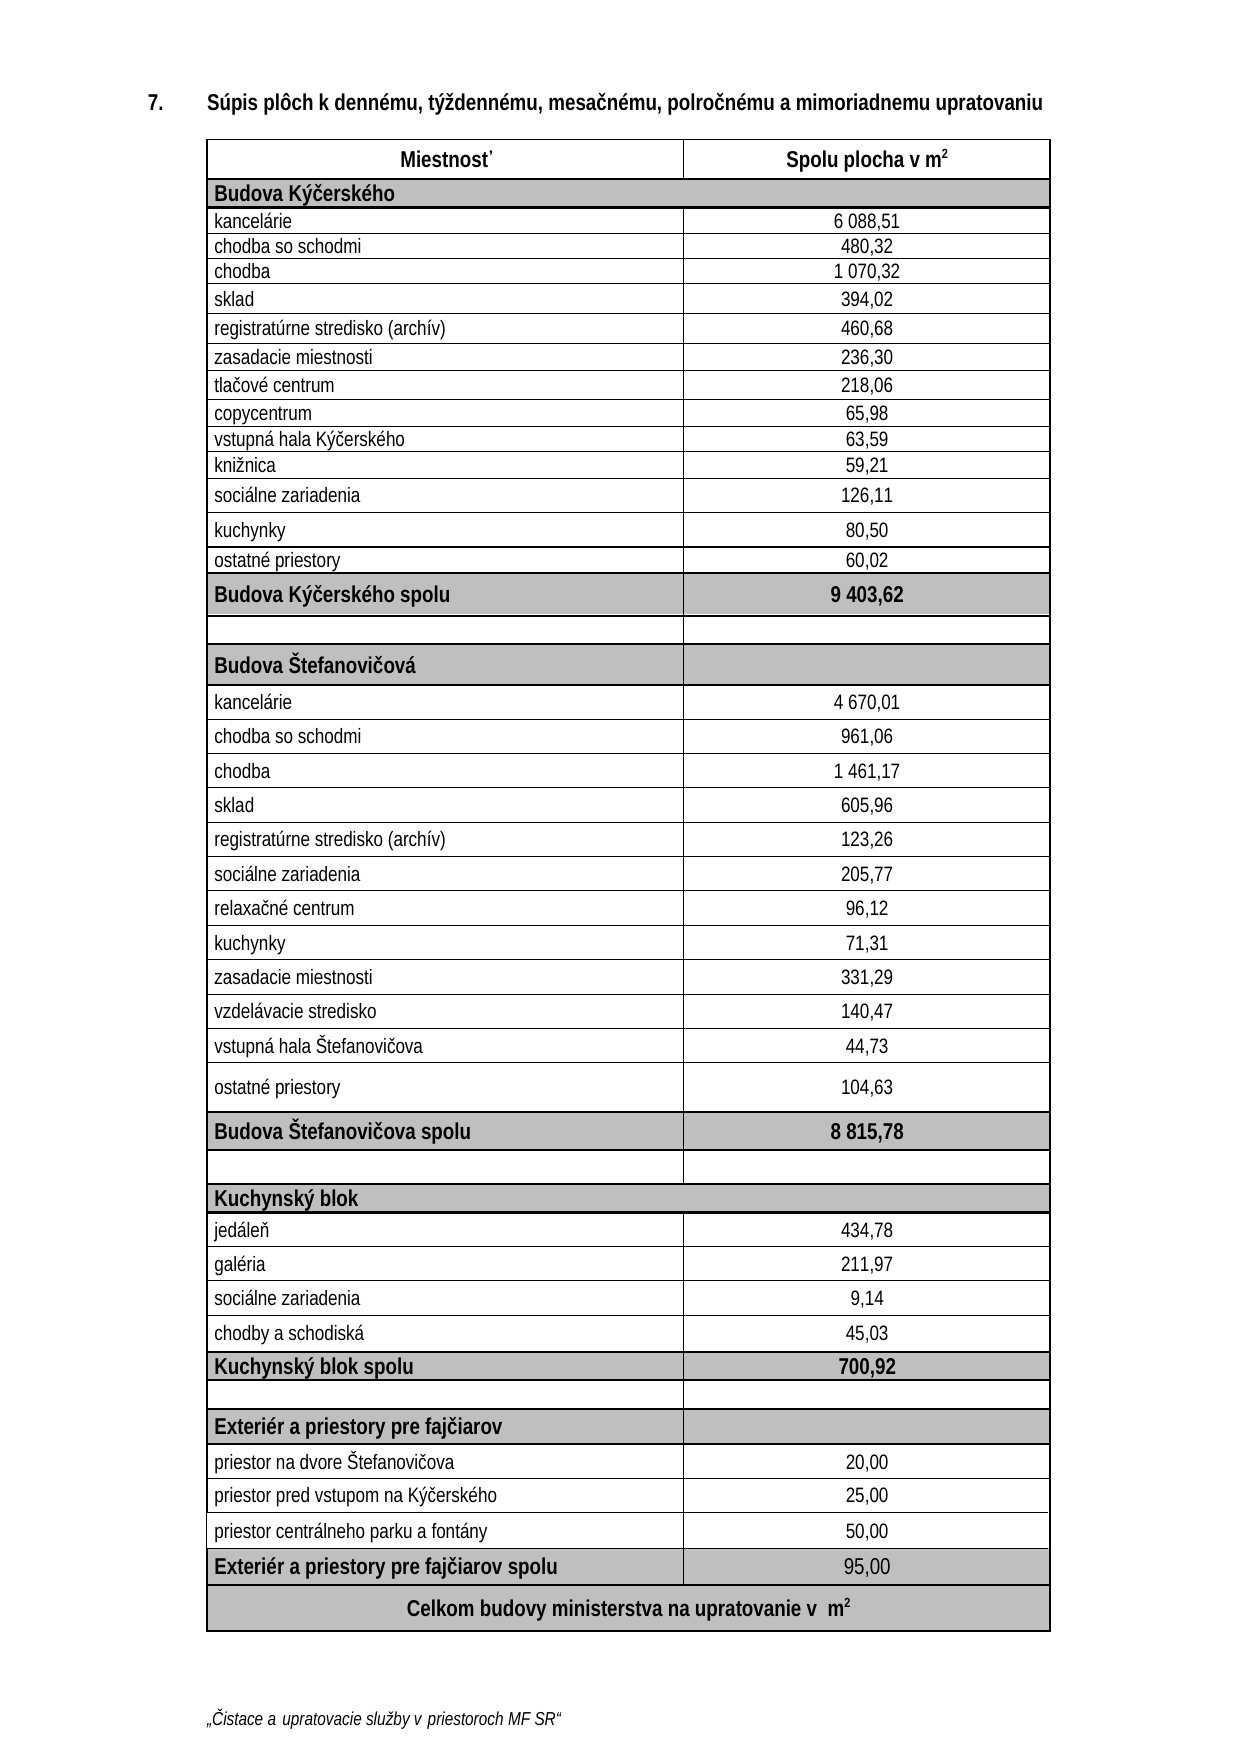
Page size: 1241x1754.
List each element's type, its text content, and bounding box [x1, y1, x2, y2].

table_cell kuchynky [208, 513, 683, 546]
table_cell galéria [208, 1247, 683, 1280]
table_cell [684, 1381, 1049, 1407]
table_cell priestor na dvore Štefanovičova [208, 1445, 683, 1478]
table_cell 20,00 [684, 1445, 1049, 1478]
table_cell [208, 617, 683, 643]
table_cell knižnica [208, 452, 683, 478]
table_cell 394,02 [684, 284, 1049, 313]
table_cell [684, 1410, 1049, 1443]
table_cell 1 461,17 [684, 754, 1049, 787]
table_cell 140,47 [684, 995, 1049, 1028]
table_cell 50,00 [684, 1512, 1049, 1548]
table_cell chodba [208, 259, 683, 283]
table_cell 480,32 [684, 234, 1049, 258]
table_cell Budova Štefanovičova spolu [208, 1113, 683, 1149]
table_cell zasadacie miestnosti [208, 344, 683, 370]
table_cell Kuchynský blok spolu [208, 1353, 683, 1379]
table_cell vstupná hala Kýčerského [208, 427, 683, 451]
table_cell 95,00 [684, 1548, 1049, 1584]
table_cell 236,30 [684, 344, 1049, 370]
table_cell 8 815,78 [684, 1113, 1049, 1149]
table_cell 211,97 [684, 1247, 1049, 1280]
table_cell 4 670,01 [684, 686, 1049, 718]
table_cell kuchynky [208, 926, 683, 959]
table_cell [684, 1151, 1049, 1183]
table_cell 59,21 [684, 452, 1049, 478]
table_cell zasadacie miestnosti [208, 960, 683, 993]
table_cell 434,78 [684, 1214, 1049, 1246]
table_cell 961,06 [684, 720, 1049, 753]
table_cell Exteriér a priestory pre fajčiarov spolu [208, 1549, 683, 1584]
table_cell kancelárie [208, 686, 683, 718]
table_cell chodba [208, 754, 683, 787]
table_cell 205,77 [684, 857, 1049, 890]
table_cell chodba so schodmi [208, 234, 683, 258]
table_cell sociálne zariadenia [208, 1281, 683, 1314]
table_cell 700,92 [684, 1353, 1049, 1379]
table_cell [208, 1381, 683, 1407]
table_cell [684, 617, 1049, 643]
table_cell Exteriér a priestory pre fajčiarov [208, 1410, 683, 1443]
table_cell 6 088,51 [684, 209, 1049, 232]
table_cell Celkom budovy ministerstva na upratovanie v m2 [208, 1586, 1049, 1630]
table_header Miestnosť [208, 140, 683, 178]
table_cell 80,50 [684, 513, 1049, 546]
table_cell relaxačné centrum [208, 891, 683, 925]
table_cell vstupná hala Štefanovičova [208, 1029, 683, 1062]
table_cell priestor centrálneho parku a fontány [207, 1513, 683, 1548]
table_cell sociálne zariadenia [208, 479, 683, 512]
table_cell chodby a schodiská [208, 1316, 683, 1351]
table_cell 9 403,62 [684, 574, 1049, 614]
table_cell 60,02 [684, 548, 1049, 572]
table_cell tlačové centrum [208, 371, 683, 399]
table_cell [684, 645, 1049, 684]
table_cell 331,29 [684, 960, 1049, 993]
table_cell Kuchynský blok [208, 1185, 1049, 1211]
table_cell 63,59 [684, 427, 1049, 451]
table_cell Budova Kýčerského spolu [208, 574, 683, 614]
table_cell 126,11 [684, 479, 1049, 512]
table_cell 1 070,32 [684, 259, 1049, 283]
table_cell chodba so schodmi [208, 720, 683, 753]
table_cell 71,31 [684, 926, 1049, 959]
table_cell 123,26 [684, 823, 1049, 856]
table_cell sklad [208, 284, 683, 313]
table_cell 9,14 [684, 1281, 1049, 1314]
table_cell [208, 1151, 683, 1183]
table_cell priestor pred vstupom na Kýčerského [208, 1479, 683, 1512]
table_cell Budova Kýčerského [208, 180, 1049, 206]
table_cell copycentrum [208, 400, 683, 426]
table_cell 218,06 [684, 371, 1049, 399]
table_cell kancelárie [208, 209, 683, 232]
table_cell 460,68 [684, 314, 1049, 343]
table_cell 45,03 [684, 1316, 1049, 1351]
table_cell 65,98 [684, 400, 1049, 426]
table_cell sklad [208, 788, 683, 822]
table_cell 44,73 [684, 1029, 1049, 1062]
table_cell ostatné priestory [208, 548, 683, 572]
table_cell registratúrne stredisko (archív) [208, 823, 683, 856]
table_cell jedáleň [208, 1214, 683, 1246]
list Súpis plôch k dennému, týždennému, mesačnému, polročnému a mimoriadnemu upratovaniu [148, 89, 1087, 115]
table_cell 96,12 [684, 891, 1049, 925]
table_cell vzdelávacie stredisko [208, 995, 683, 1028]
table_cell sociálne zariadenia [208, 857, 683, 890]
table_cell ostatné priestory [208, 1063, 683, 1111]
table_cell Budova Štefanovičová [208, 645, 683, 684]
table_header Spolu plocha v m2 [684, 140, 1049, 178]
table_cell 25,00 [684, 1479, 1049, 1512]
table_cell 605,96 [684, 788, 1049, 822]
table_cell registratúrne stredisko (archív) [208, 314, 683, 343]
table_cell 104,63 [684, 1063, 1049, 1111]
